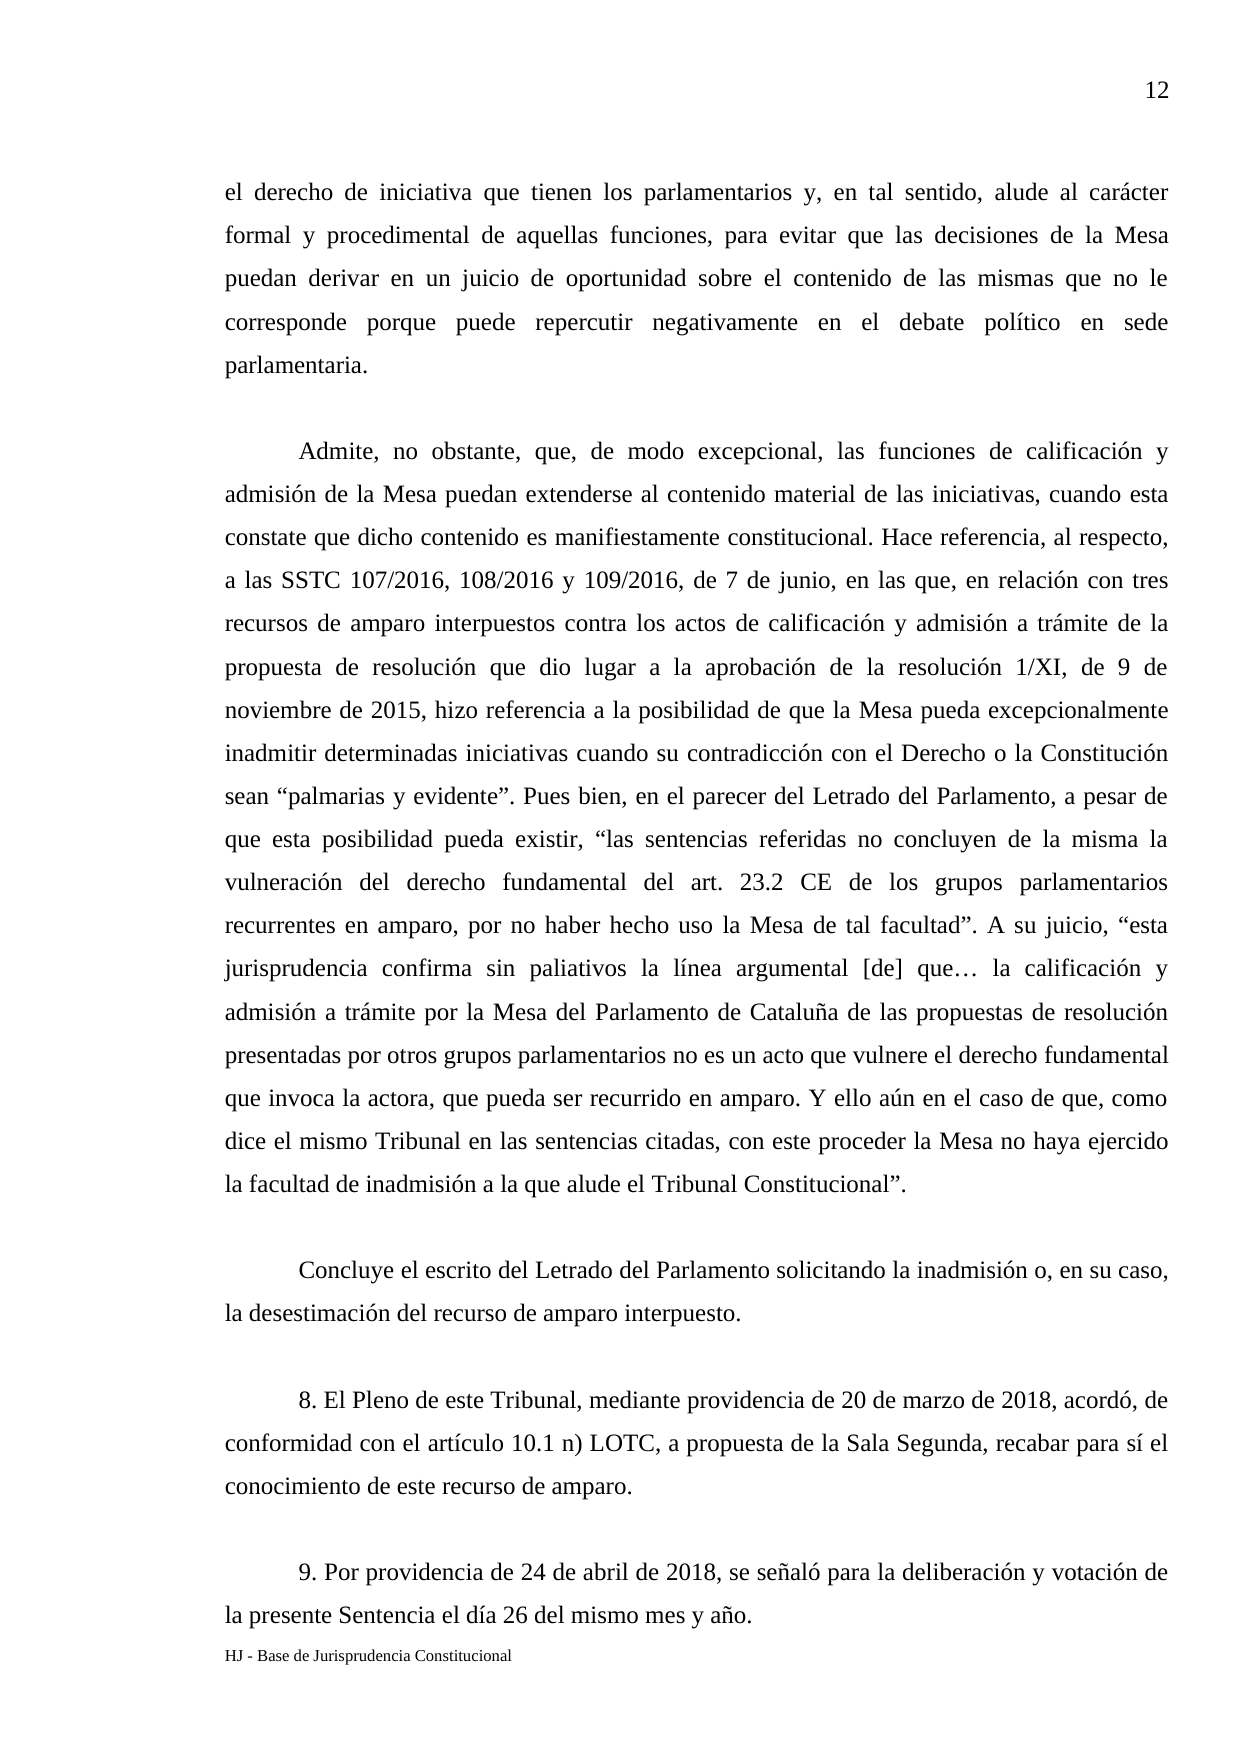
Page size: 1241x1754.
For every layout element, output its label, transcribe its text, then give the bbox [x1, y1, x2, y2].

text Admite, no obstante, que, de modo excepcional, las funciones de calificación y admisión de la Mesa puedan extenderse al contenido material de las iniciativas, cuando esta constate que dicho contenido es manifiestamente constitucional. Hace referencia, al respecto, a las SSTC 107/2016, 108/2016 y 109/2016, de 7 de junio, en las que, en relación con tres recursos de amparo interpuestos contra los actos de calificación y admisión a trámite de la propuesta de resolución que dio lugar a la aprobación de la resolución 1/XI, de 9 de noviembre de 2015, hizo referencia a la posibilidad de que la Mesa pueda excepcionalmente inadmitir determinadas iniciativas cuando su contradicción con el Derecho o la Constitución sean “palmarias y evidente”. Pues bien, en el parecer del Letrado del Parlamento, a pesar de que esta posibilidad pueda existir, “las sentencias referidas no concluyen de la misma la vulneración del derecho fundamental del art. 23.2 CE de los grupos parlamentarios recurrentes en amparo, por no haber hecho uso la Mesa de tal facultad”. A su juicio, “esta jurisprudencia confirma sin paliativos la línea argumental [de] que… la calificación y admisión a trámite por la Mesa del Parlamento de Cataluña de las propuestas de resolución presentadas por otros grupos parlamentarios no es un acto que vulnere el derecho fundamental que invoca la actora, que pueda ser recurrido en amparo. Y ello aún en el caso de que, como dice el mismo Tribunal en las sentencias citadas, con este proceder la Mesa no haya ejercido la facultad de inadmisión a la que alude el Tribunal Constitucional”. [224, 436, 1169, 1198]
text 9. Por providencia de 24 de abril de 2018, se señaló para la deliberación y votación de la presente Sentencia el día 26 del mismo mes y año. [224, 1557, 1169, 1629]
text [224, 177, 1169, 378]
text Concluye el escrito del Letrado del Parlamento solicitando la inadmisión o, en su caso, la desestimación del recurso de amparo interpuesto. [224, 1255, 1169, 1327]
text 8. El Pleno de este Tribunal, mediante providencia de 20 de marzo de 2018, acordó, de conformidad con el artículo 10.1 n) LOTC, a propuesta de la Sala Segunda, recabar para sí el conocimiento de este recurso de amparo. [224, 1385, 1169, 1500]
